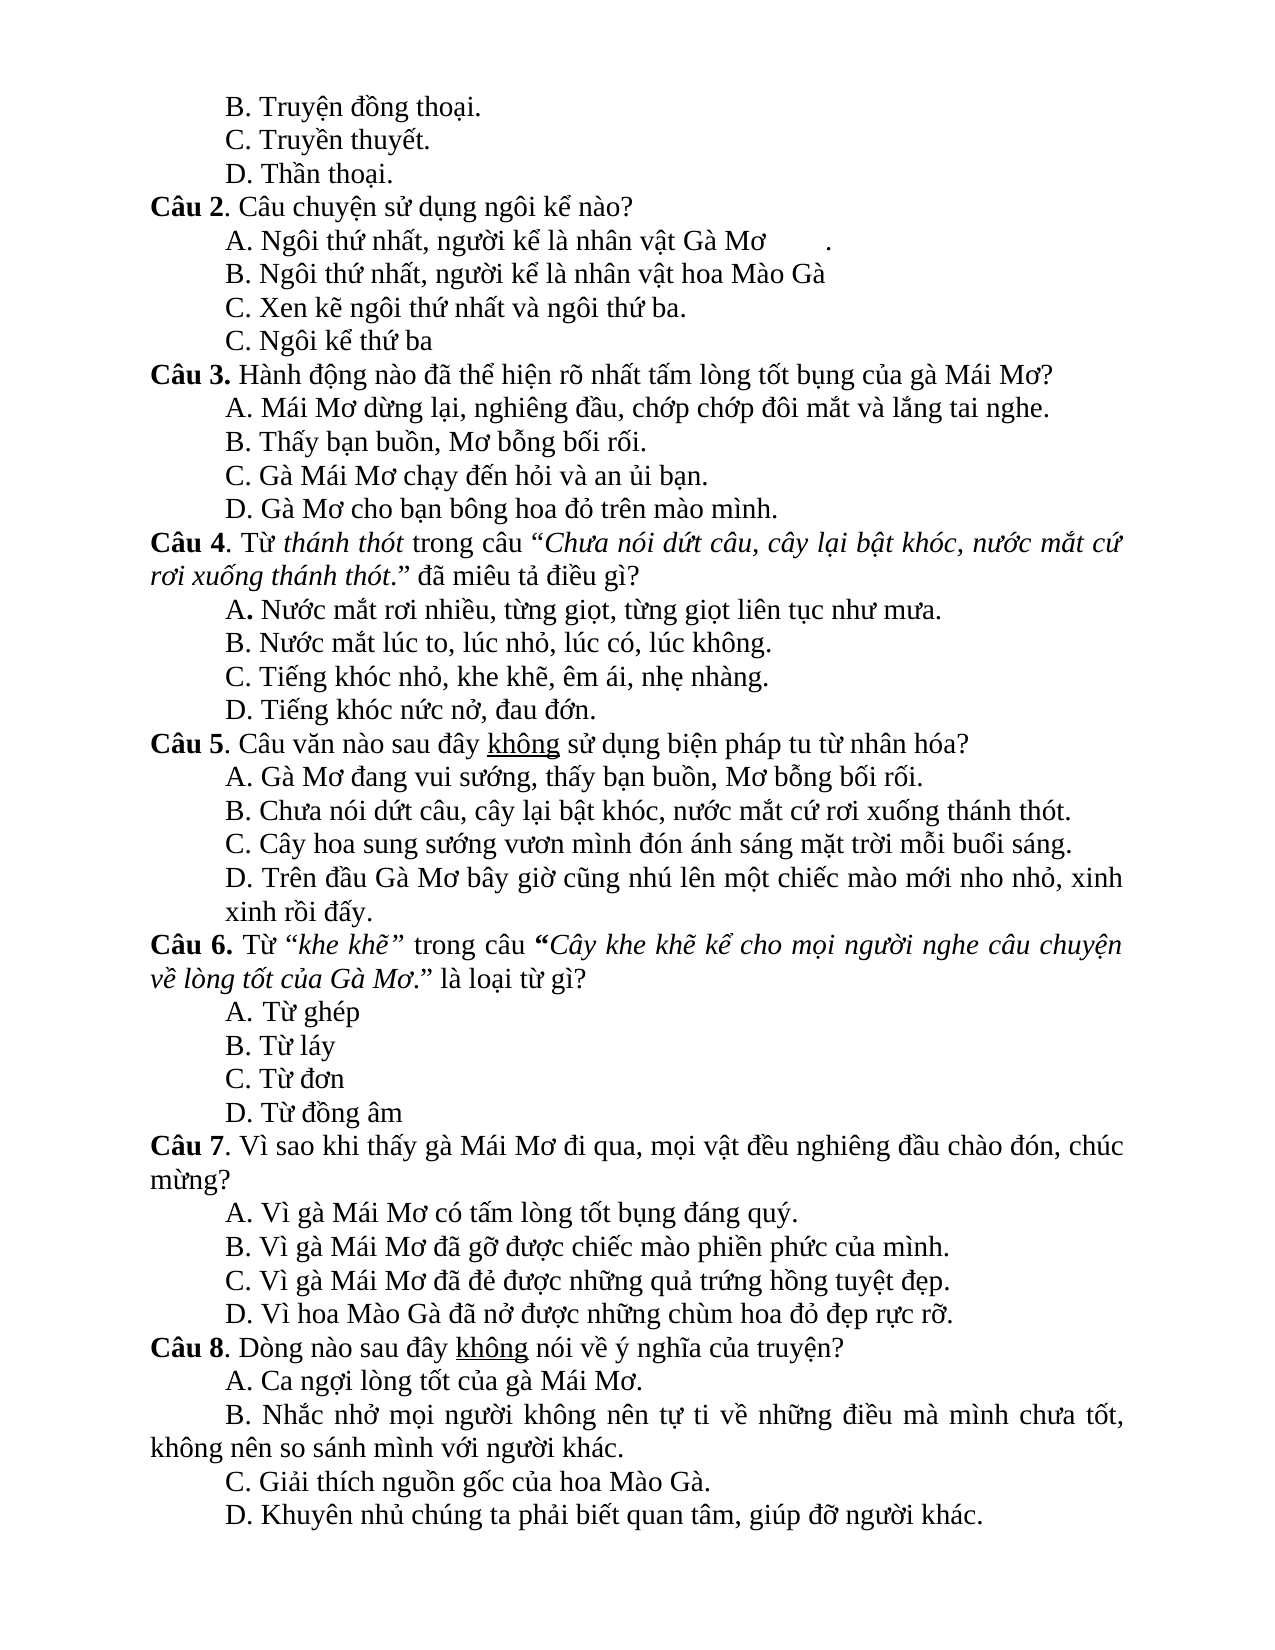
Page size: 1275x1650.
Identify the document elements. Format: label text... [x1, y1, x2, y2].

text B. Thấy bạn buồn, Mơ bỗng bối rối. [225, 424, 1125, 458]
text B. Vì gà Mái Mơ đã gỡ được chiếc mào phiền phức của mình. [225, 1229, 1125, 1263]
text A. Nước mắt rơi nhiều, từng giọt, từng giọt liên tục như mưa. [150, 592, 1125, 625]
text A. Vì gà Mái Mơ có tấm lòng tốt bụng đáng quý. [150, 1196, 1125, 1229]
text Câu 5. Câu văn nào sau đây không sử dụng biện pháp tu từ nhân hóa? [150, 726, 1125, 759]
text C. Ngôi kể thứ ba [225, 323, 1125, 357]
text B. Nước mắt lúc to, lúc nhỏ, lúc có, lúc không. [150, 625, 1125, 659]
text C. Từ đơn [225, 1061, 1125, 1095]
text C. Truyền thuyết. [150, 122, 1125, 156]
text B. Truyện đồng thoại. [150, 89, 1125, 122]
text C. Vì gà Mái Mơ đã đẻ được những quả trứng hồng tuyệt đẹp. [225, 1263, 1125, 1296]
text C. Xen kẽ ngôi thứ nhất và ngôi thứ ba. [225, 290, 1125, 323]
text D. Trên đầu Gà Mơ bây giờ cũng nhú lên một chiếc mào mới nho nhỏ, xinh xinh rồi đấy. [225, 860, 1125, 927]
text C. Tiếng khóc nhỏ, khe khẽ, êm ái, nhẹ nhàng. [150, 659, 1125, 692]
text C. Gà Mái Mơ chạy đến hỏi và an ủi bạn. [225, 458, 1125, 491]
text D. Gà Mơ cho bạn bông hoa đỏ trên mào mình. [225, 491, 1125, 525]
text Câu 6. Từ “khe khẽ” trong câu “Cây khe khẽ kể cho mọi người nghe câu chuyện về lòng tốt của Gà Mơ.” là loại từ gì? [150, 927, 1125, 994]
text A. Gà Mơ đang vui sướng, thấy bạn buồn, Mơ bỗng bối rối. [225, 759, 1125, 793]
text Câu 3. Hành động nào đã thể hiện rõ nhất tấm lòng tốt bụng của gà Mái Mơ? [150, 357, 1125, 391]
text B. Chưa nói dứt câu, cây lại bật khóc, nước mắt cứ rơi xuống thánh thót. [225, 793, 1125, 827]
text B. Từ láy [225, 1028, 1125, 1061]
text Câu 8. Dòng nào sau đây không nói về ý nghĩa của truyện? [150, 1330, 1125, 1363]
text D. Từ đồng âm [225, 1095, 1125, 1128]
text A. Ngôi thứ nhất, người kể là nhân vật Gà Mơ . [225, 223, 1125, 256]
text D. Vì hoa Mào Gà đã nở được những chùm hoa đỏ đẹp rực rỡ. [225, 1296, 1125, 1330]
text A. Mái Mơ dừng lại, nghiêng đầu, chớp chớp đôi mắt và lắng tai nghe. [225, 391, 1125, 424]
text D. Thần thoại. [150, 156, 1125, 189]
text A. Ca ngợi lòng tốt của gà Mái Mơ. [150, 1363, 1125, 1397]
text C. Giải thích nguồn gốc của hoa Mào Gà. [150, 1464, 1125, 1497]
text Câu 7. Vì sao khi thấy gà Mái Mơ đi qua, mọi vật đều nghiêng đầu chào đón, chúc mừng? [150, 1128, 1125, 1196]
text C. Cây hoa sung sướng vươn mình đón ánh sáng mặt trời mỗi buổi sáng. [225, 827, 1125, 860]
text D. Khuyên nhủ chúng ta phải biết quan tâm, giúp đỡ người khác. [150, 1497, 1125, 1531]
text B. Nhắc nhở mọi người không nên tự ti về những điều mà mình chưa tốt, không nên so sánh mình với người khác. [150, 1397, 1125, 1464]
text Câu 2. Câu chuyện sử dụng ngôi kể nào? [150, 189, 1125, 223]
list Từ ghép [225, 994, 1125, 1028]
text B. Ngôi thứ nhất, người kể là nhân vật hoa Mào Gà [225, 256, 1125, 290]
text D. Tiếng khóc nức nở, đau đớn. [150, 692, 1125, 726]
text Câu 4. Từ thánh thót trong câu “Chưa nói dứt câu, cây lại bật khóc, nước mắt cứ rơi xuống thánh thót.” đã miêu tả điều gì? [150, 525, 1125, 592]
